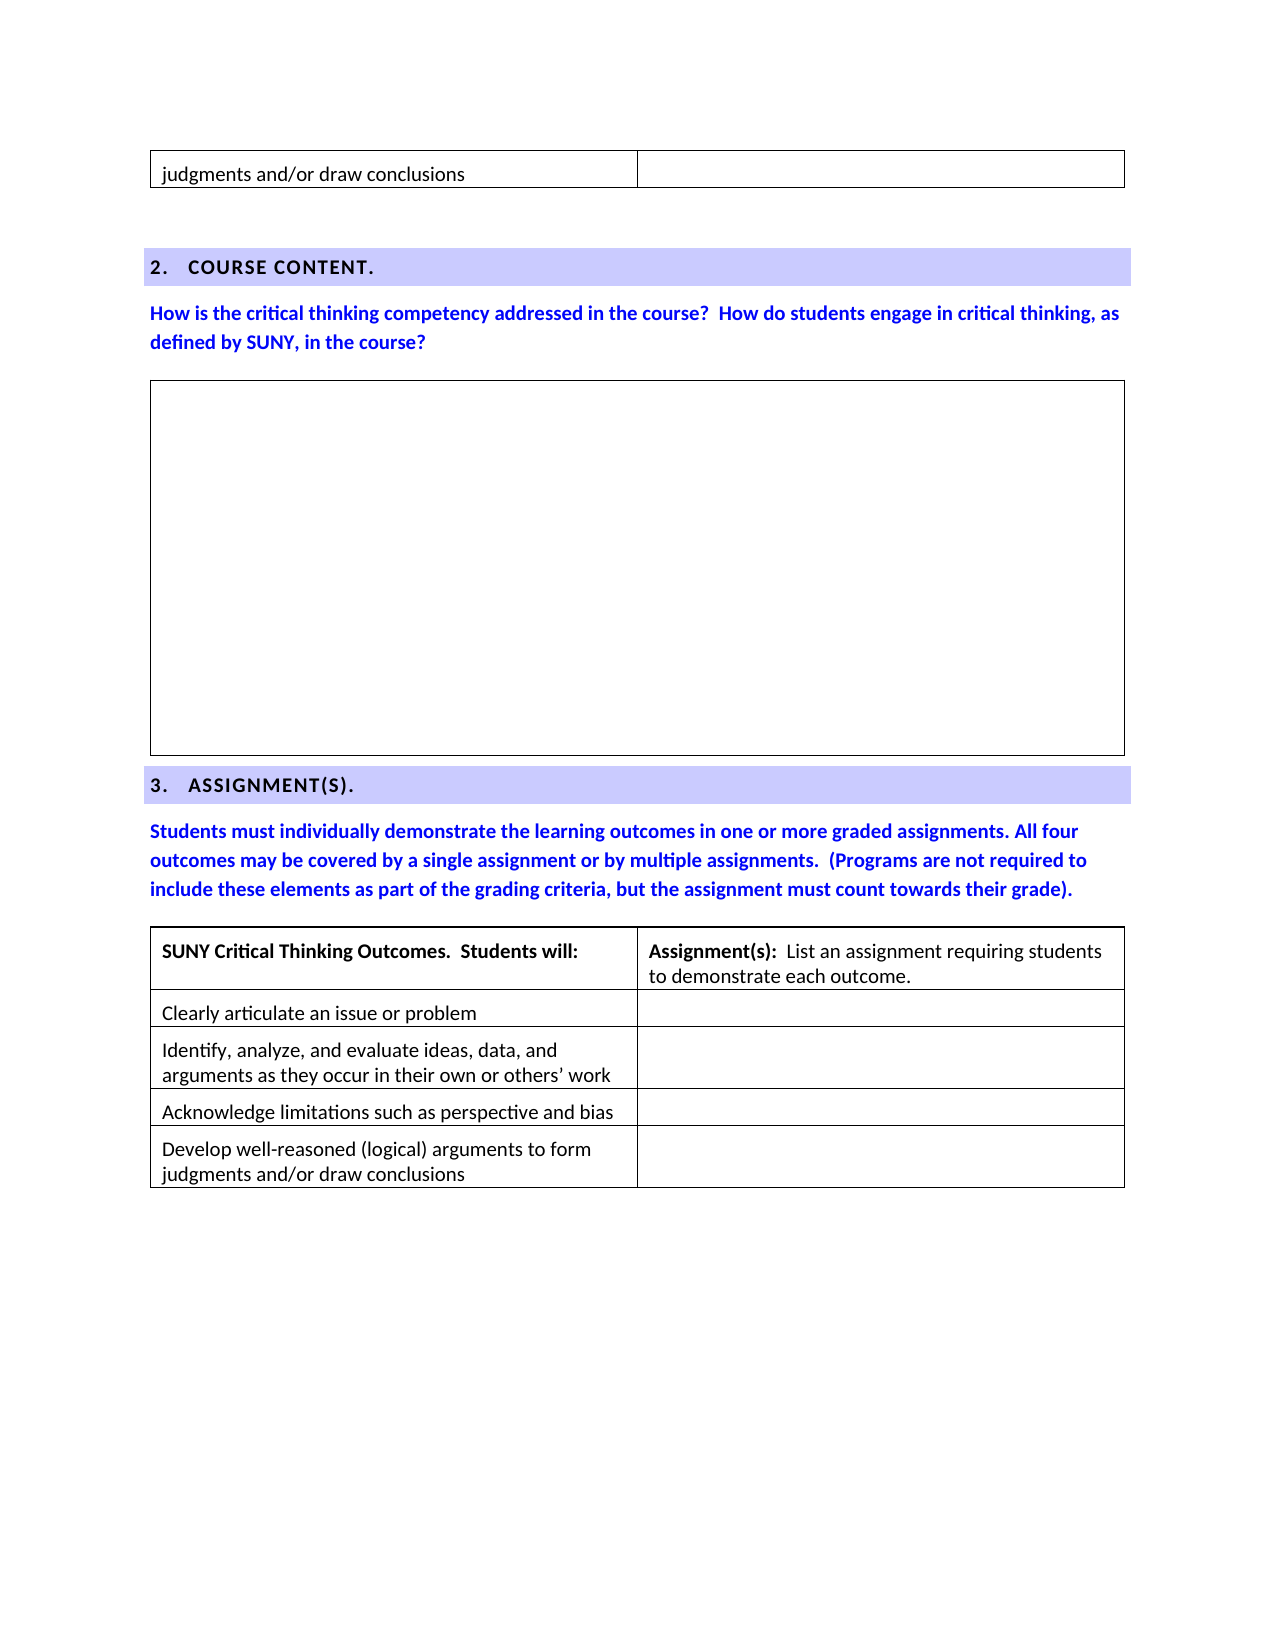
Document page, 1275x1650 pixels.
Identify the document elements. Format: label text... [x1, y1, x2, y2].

table_cell Identify, analyze, and evaluate ideas, data, and arguments as they occur in their own or others’ work [151, 1027, 637, 1088]
subtitle 3. Assignment(s). [150, 772, 1125, 798]
table_cell Acknowledge limitations such as perspective and bias [151, 1089, 637, 1125]
table_cell [638, 1089, 1124, 1125]
table_header [151, 381, 1124, 754]
table_header Assignment(s): List an assignment requiring students to demonstrate each outcome. [638, 928, 1124, 989]
table_cell [638, 990, 1124, 1026]
subtitle 2. Course content. [150, 255, 1125, 280]
table_cell [638, 151, 1124, 187]
table_cell [638, 1027, 1124, 1088]
table_header SUNY Critical Thinking Outcomes. Students will: [151, 928, 637, 989]
table_cell Clearly articulate an issue or problem [151, 990, 637, 1026]
table_cell Develop well-reasoned (logical) arguments to form judgments and/or draw conclusions [151, 1126, 637, 1187]
text How is the critical thinking competency addressed in the course? How do students engage in critical thinking, as defined by SUNY, in the course? [150, 300, 1125, 355]
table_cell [151, 151, 637, 187]
table_cell [638, 1126, 1124, 1187]
text Students must individually demonstrate the learning outcomes in one or more graded assignments. All four outcomes may be covered by a single assignment or by multiple assignments. (Programs are not required to include these elements as part of the grading criteria, but the assignment must count towards their grade). [150, 818, 1125, 902]
